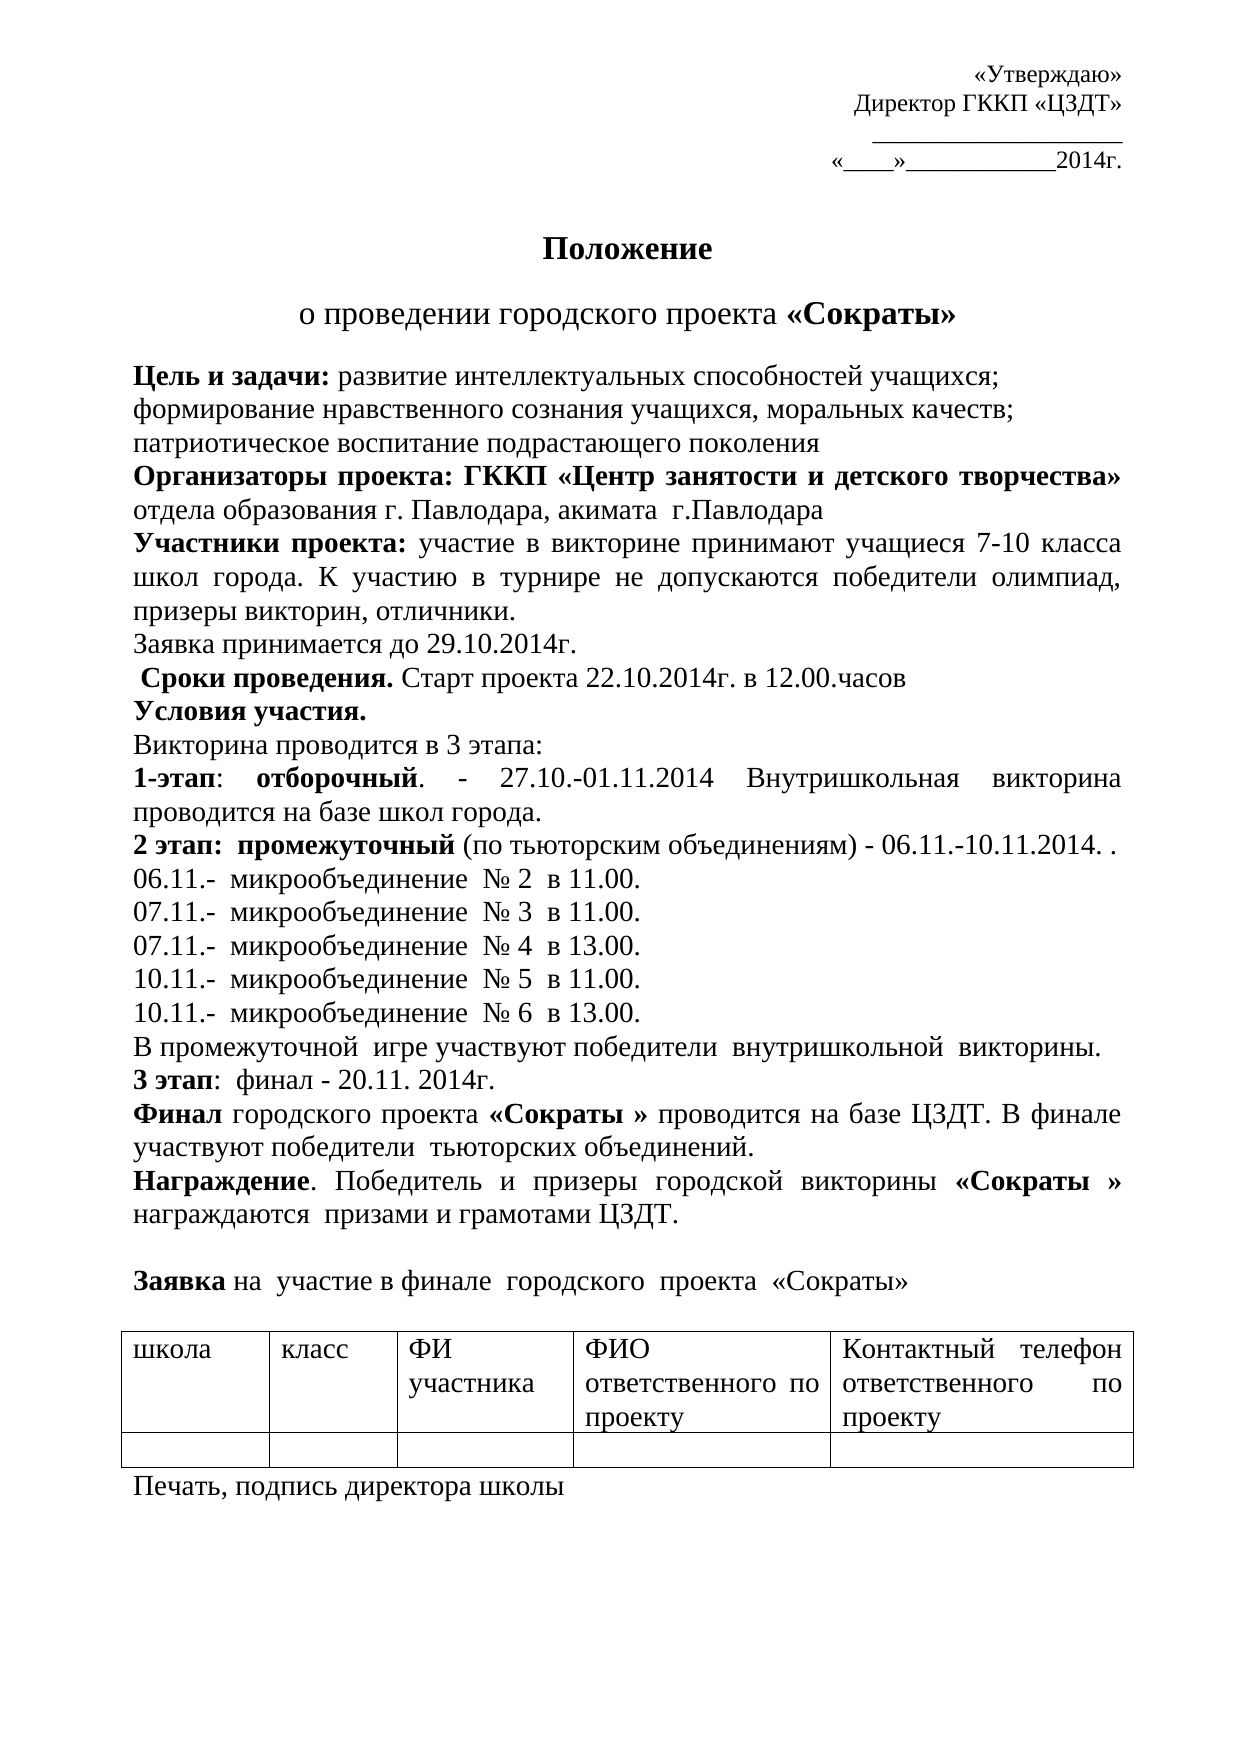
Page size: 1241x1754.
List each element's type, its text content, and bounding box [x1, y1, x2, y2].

text о проведении городского проекта «Сократы» [133, 293, 1122, 331]
table_cell [270, 1433, 397, 1467]
table_header ФИ участника [398, 1332, 573, 1432]
text ____________________ [133, 117, 1122, 145]
text Условия участия. [133, 693, 1122, 727]
table_header школа [122, 1332, 269, 1432]
text формирование нравственного сознания учащихся, моральных качеств; [133, 391, 1122, 425]
table_cell [831, 1433, 1133, 1467]
text 06.11.- микрообъединение № 2 в 11.00. [133, 861, 1122, 894]
text патриотическое воспитание подрастающего поколения [133, 425, 1122, 458]
text Положение [133, 228, 1122, 266]
table_header класс [270, 1332, 397, 1432]
text Директор ГККП «ЦЗДТ» [133, 88, 1122, 117]
text 10.11.- микрообъединение № 5 в 11.00. [133, 962, 1122, 995]
text Печать, подпись директора школы [133, 1468, 1122, 1501]
text 10.11.- микрообъединение № 6 в 13.00. [133, 995, 1122, 1029]
text Сроки проведения. Старт проекта 22.10.2014г. в 12.00.часов [133, 660, 1122, 693]
table_cell [574, 1433, 830, 1467]
table_cell [122, 1433, 269, 1467]
table_cell [398, 1433, 573, 1467]
text Викторина проводится в 3 этапа: [133, 727, 1122, 760]
text Участники проекта: участие в викторине принимают учащиеся 7-10 класса школ города. К участию в турнире не допускаются победители олимпиад, призеры викторин, отличники. [133, 526, 1122, 626]
text «____»____________2014г. [133, 145, 1122, 174]
text Заявка на участие в финале городского проекта «Сократы» [133, 1263, 1122, 1297]
table_header ФИО ответственного по проекту [574, 1332, 830, 1432]
text Награждение. Победитель и призеры городской викторины «Сократы » награждаются призами и грамотами ЦЗДТ. [133, 1163, 1122, 1230]
text Финал городского проекта «Сократы » проводится на базе ЦЗДТ. В финале участвуют победители тьюторских объединений. [133, 1096, 1122, 1163]
text 3 этап: финал - 20.11. 2014г. [133, 1062, 1122, 1096]
text Цель и задачи: развитие интеллектуальных способностей учащихся; [133, 358, 1122, 391]
text «Утверждаю» [133, 59, 1122, 88]
text Заявка принимается до 29.10.2014г. [133, 626, 1122, 660]
text 2 этап: промежуточный (по тьюторским объединениям) - 06.11.-10.11.2014. . [133, 827, 1122, 861]
text 07.11.- микрообъединение № 3 в 11.00. [133, 894, 1122, 928]
text 07.11.- микрообъединение № 4 в 13.00. [133, 928, 1122, 962]
text 1-этап: отборочный. - 27.10.-01.11.2014 Внутришкольная викторина проводится на базе школ города. [133, 760, 1122, 827]
table_header Контактный телефон ответственного по проекту [831, 1332, 1133, 1432]
text Организаторы проекта: ГККП «Центр занятости и детского творчества» отдела образования г. Павлодара, акимата г.Павлодара [133, 458, 1122, 526]
text В промежуточной игре участвуют победители внутришкольной викторины. [133, 1029, 1122, 1062]
